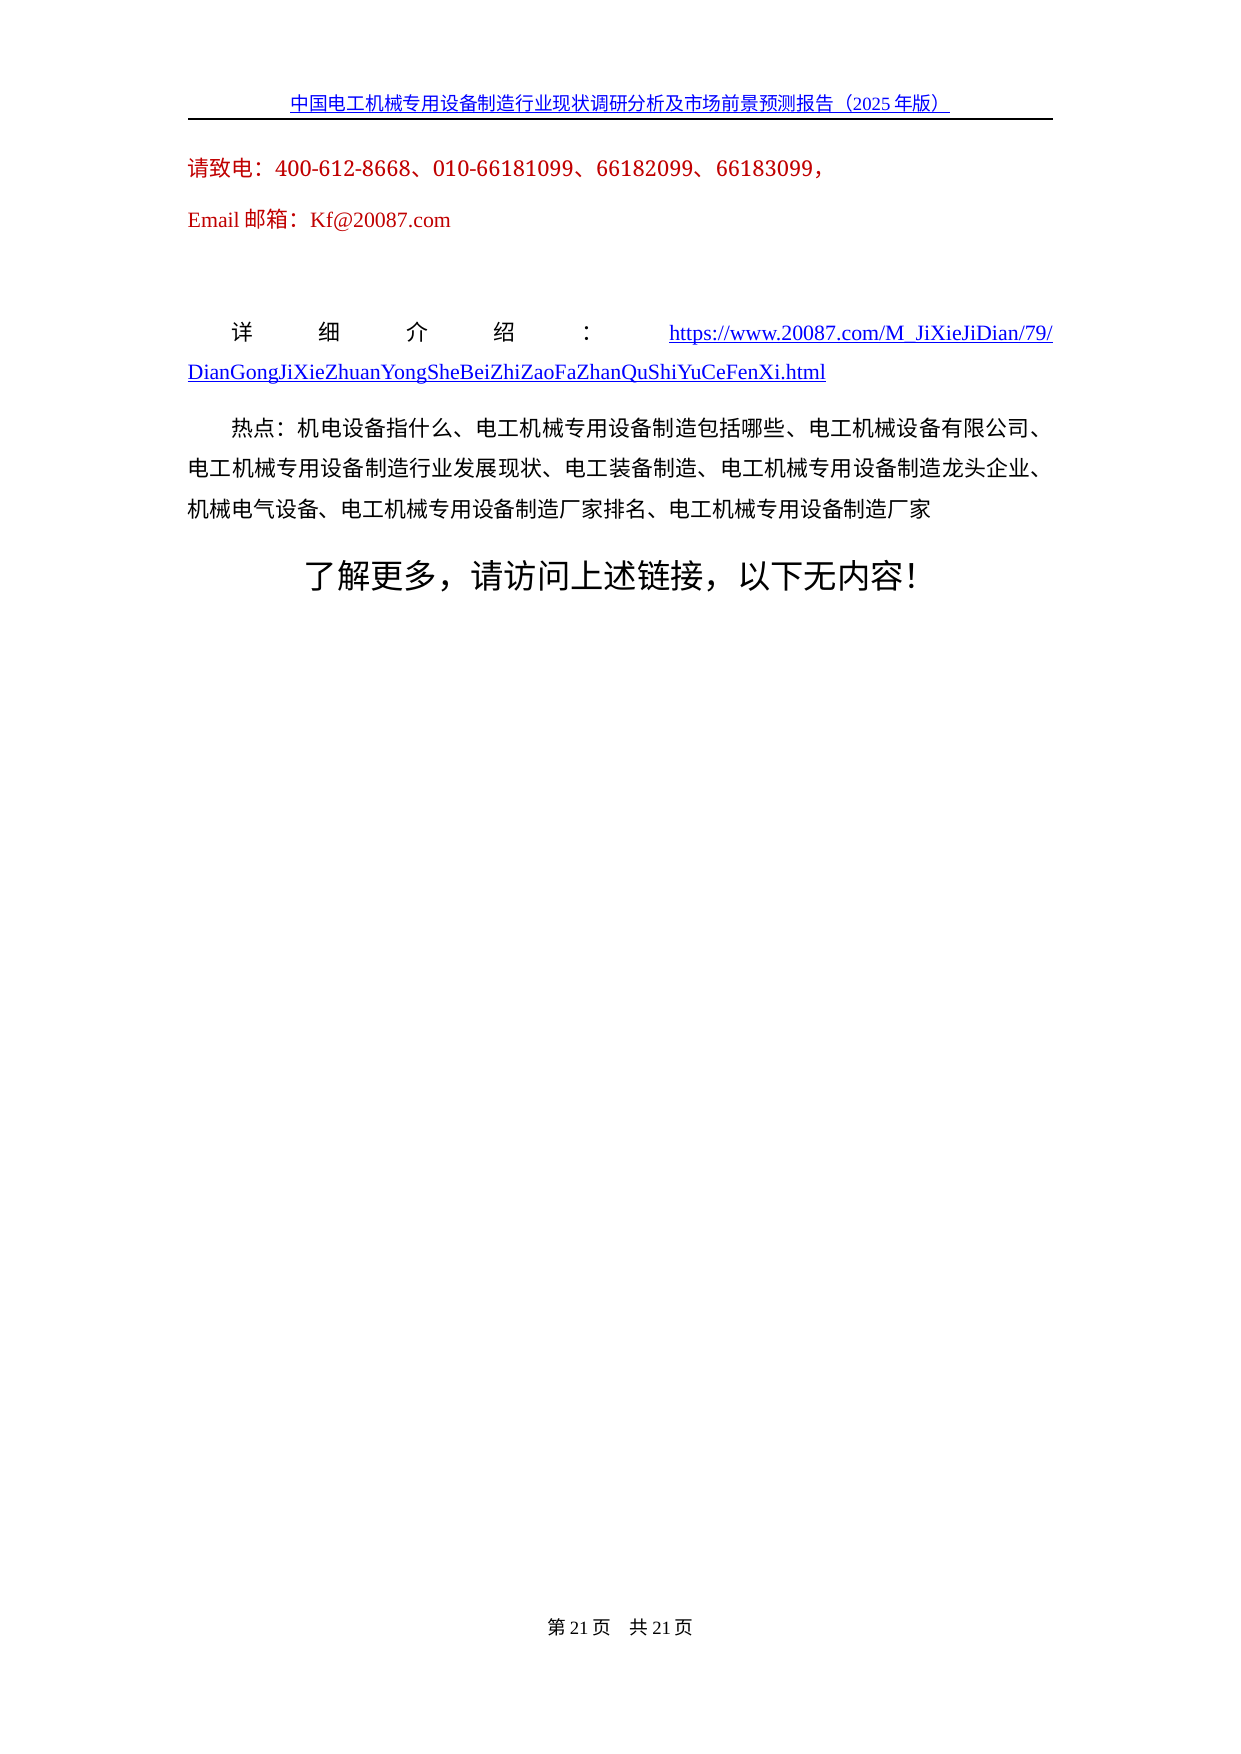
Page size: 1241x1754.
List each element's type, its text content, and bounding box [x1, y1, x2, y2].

title 了解更多，请访问上述链接，以下无内容！ [187, 542, 1053, 607]
text 请致电：400-612-8668、010-66181099、66182099、66183099， [187, 150, 1053, 183]
text 热点：机电设备指什么、电工机械专用设备制造包括哪些、电工机械设备有限公司、电工机械专用设备制造行业发展现状、电工装备制造、电工机械专用设备制造龙头企业、机械电气设备、电工机械专用设备制造厂家排名、电工机械专用设备制造厂家 [187, 410, 1053, 524]
text 详细介绍：https://www.20087.com/M_JiXieJiDian/79/DianGongJiXieZhuanYongSheBeiZhiZaoFaZhanQuShiYuCeFenXi.html [187, 315, 1053, 388]
text Email邮箱：Kf@20087.com [187, 202, 1053, 234]
